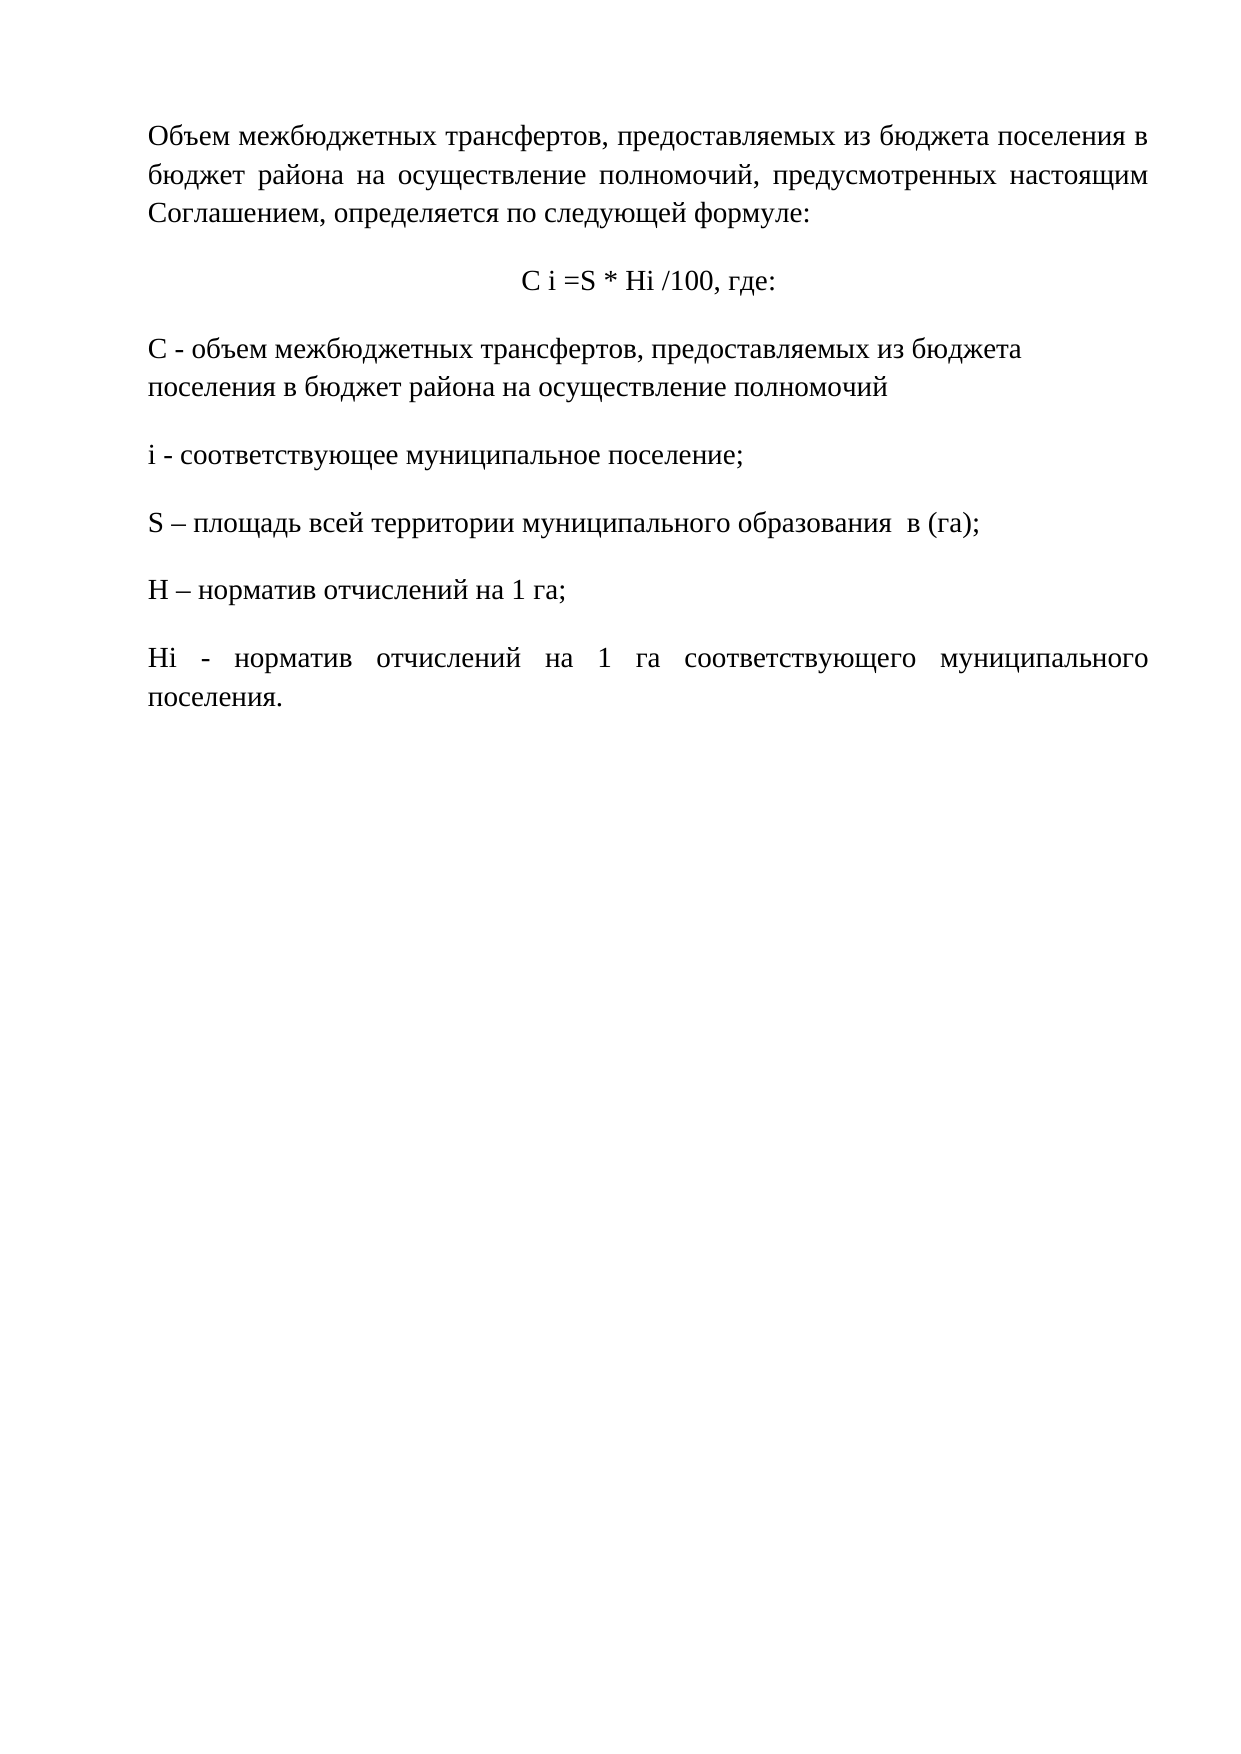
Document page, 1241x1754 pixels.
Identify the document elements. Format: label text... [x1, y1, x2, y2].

text i - соответствующее муниципальное поселение; [148, 437, 1149, 471]
text S – площадь всей территории муниципального образования в (га); [148, 505, 1149, 538]
text С i =S * Нi /100, где: [148, 263, 1149, 297]
text Нi - норматив отчислений на 1 га соответствующего муниципального поселения. [148, 640, 1149, 712]
text Н – норматив отчислений на 1 га; [148, 572, 1149, 606]
text Объем межбюджетных трансфертов, предоставляемых из бюджета поселения в бюджет района на осуществление полномочий, предусмотренных настоящим Соглашением, определяется по следующей формуле: [148, 118, 1149, 229]
text С - объем межбюджетных трансфертов, предоставляемых из бюджета поселения в бюджет района на осуществление полномочий [148, 331, 1149, 403]
